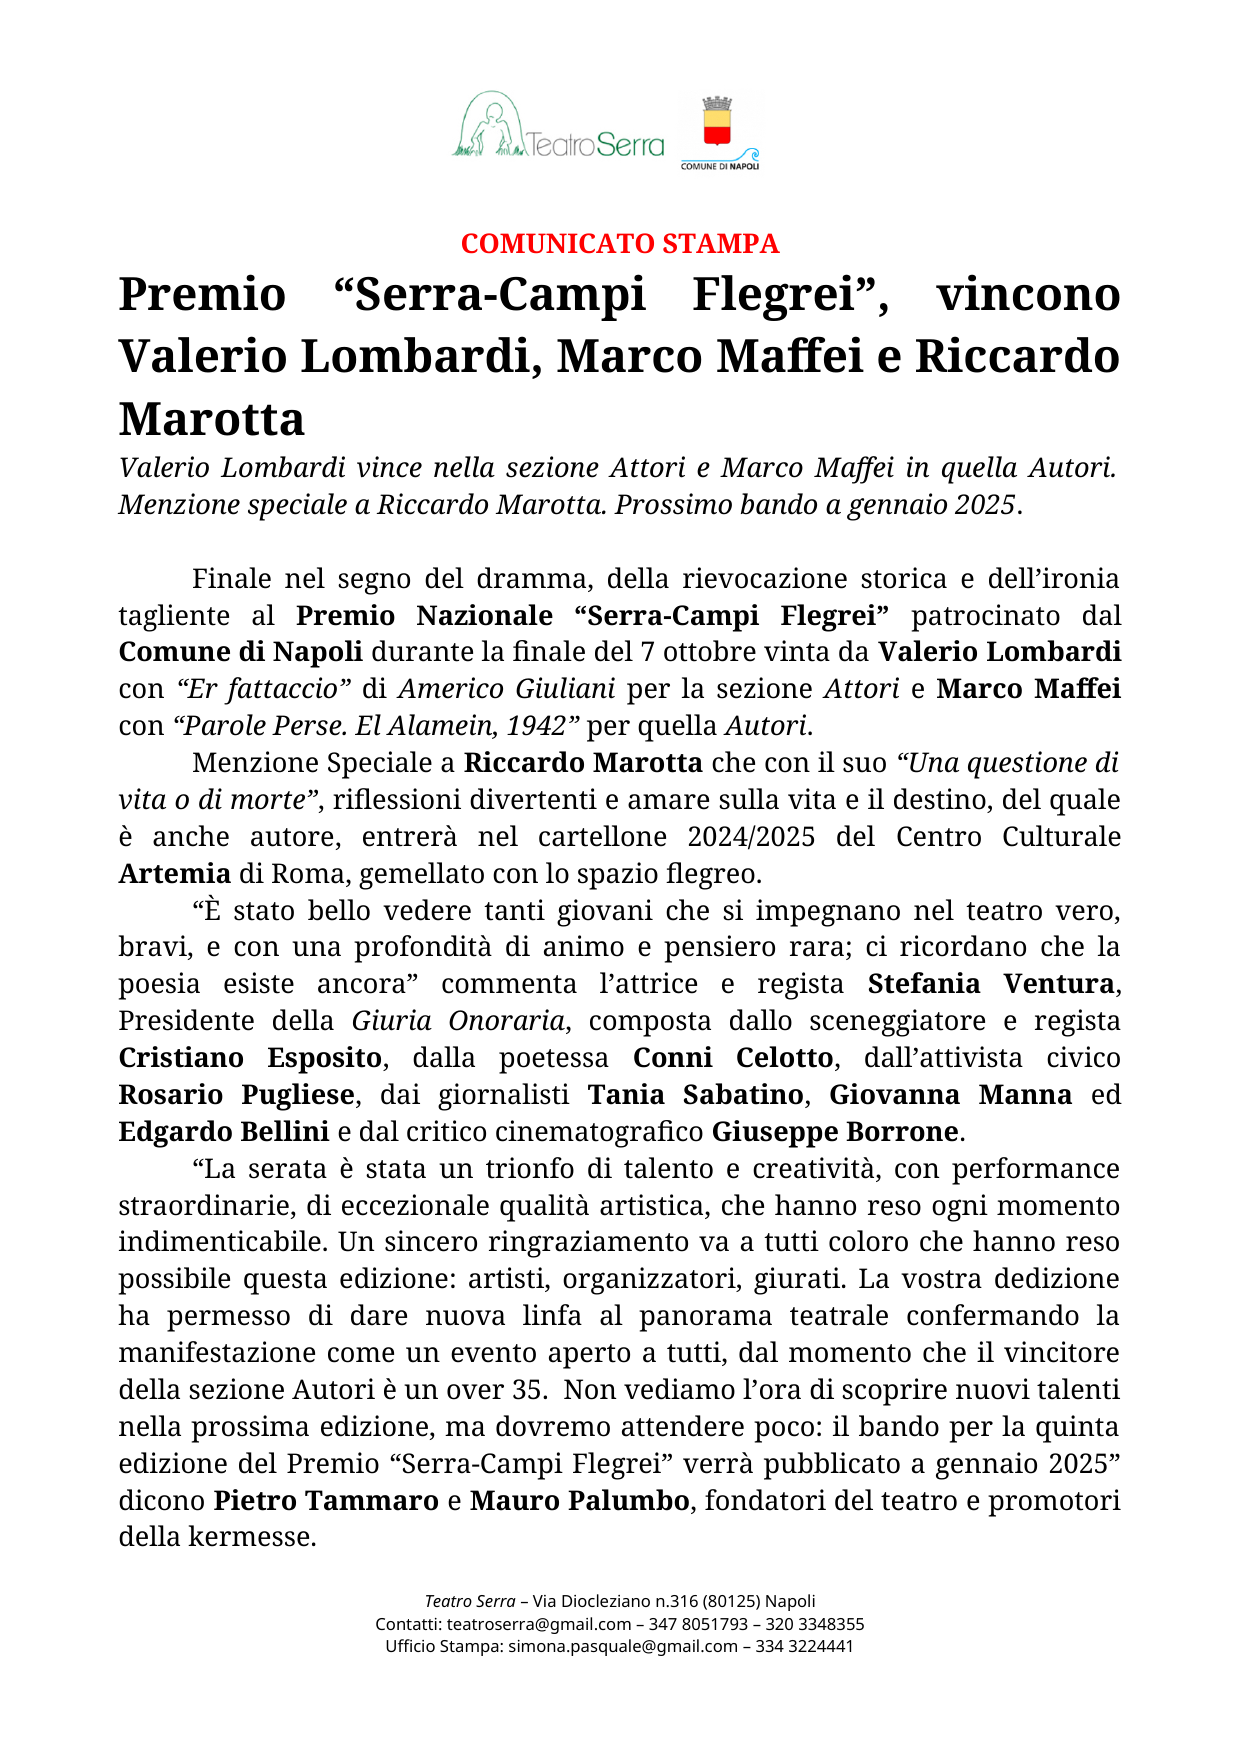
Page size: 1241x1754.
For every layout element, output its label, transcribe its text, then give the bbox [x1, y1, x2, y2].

text Menzione Speciale a Riccardo Marotta che con il suo “Una questione di vita o di morte”, riflessioni divertenti e amare sulla vita e il destino, del quale è anche autore, entrerà nel cartellone 2024/2025 del Centro Culturale Artemia di Roma, gemellato con lo spazio flegreo. [118, 743, 1122, 891]
text Valerio Lombardi vince nella sezione Attori e Marco Maffei in quella Autori. Menzione speciale a Riccardo Marotta. Prossimo bando a gennaio 2025. [118, 448, 1122, 522]
text COMUNICATO STAMPA [118, 224, 1122, 261]
text Premio “Serra-Campi Flegrei”, vincono Valerio Lombardi, Marco Maffei e Riccardo Marotta [118, 261, 1122, 448]
text “È stato bello vedere tanti giovani che si impegnano nel teatro vero, bravi, e con una profondità di animo e pensiero rara; ci ricordano che la poesia esiste ancora” commenta l’attrice e regista Stefania Ventura, Presidente della Giuria Onoraria, composta dallo sceneggiatore e regista Cristiano Esposito, dalla poetessa Conni Celotto, dall’attivista civico Rosario Pugliese, dai giornalisti Tania Sabatino, Giovanna Manna ed Edgardo Bellini e dal critico cinematografico Giuseppe Borrone. [118, 891, 1122, 1149]
picture [405, 67, 836, 188]
text “La serata è stata un trionfo di talento e creatività, con performance straordinarie, di eccezionale qualità artistica, che hanno reso ogni momento indimenticabile. Un sincero ringraziamento va a tutti coloro che hanno reso possibile questa edizione: artisti, organizzatori, giurati. La vostra dedizione ha permesso di dare nuova linfa al panorama teatrale confermando la manifestazione come un evento aperto a tutti, dal momento che il vincitore della sezione Autori è un over 35. Non vediamo l’ora di scoprire nuovi talenti nella prossima edizione, ma dovremo attendere poco: il bando per la quinta edizione del Premio “Serra-Campi Flegrei” verrà pubblicato a gennaio 2025” dicono Pietro Tammaro e Mauro Palumbo, fondatori del teatro e promotori della kermesse. [118, 1149, 1122, 1555]
text Finale nel segno del dramma, della rievocazione storica e dell’ironia tagliente al Premio Nazionale “Serra-Campi Flegrei” patrocinato dal Comune di Napoli durante la finale del 7 ottobre vinta da Valerio Lombardi con “Er fattaccio” di Americo Giuliani per la sezione Attori e Marco Maffei con “Parole Perse. El Alamein, 1942” per quella Autori. [118, 559, 1122, 743]
